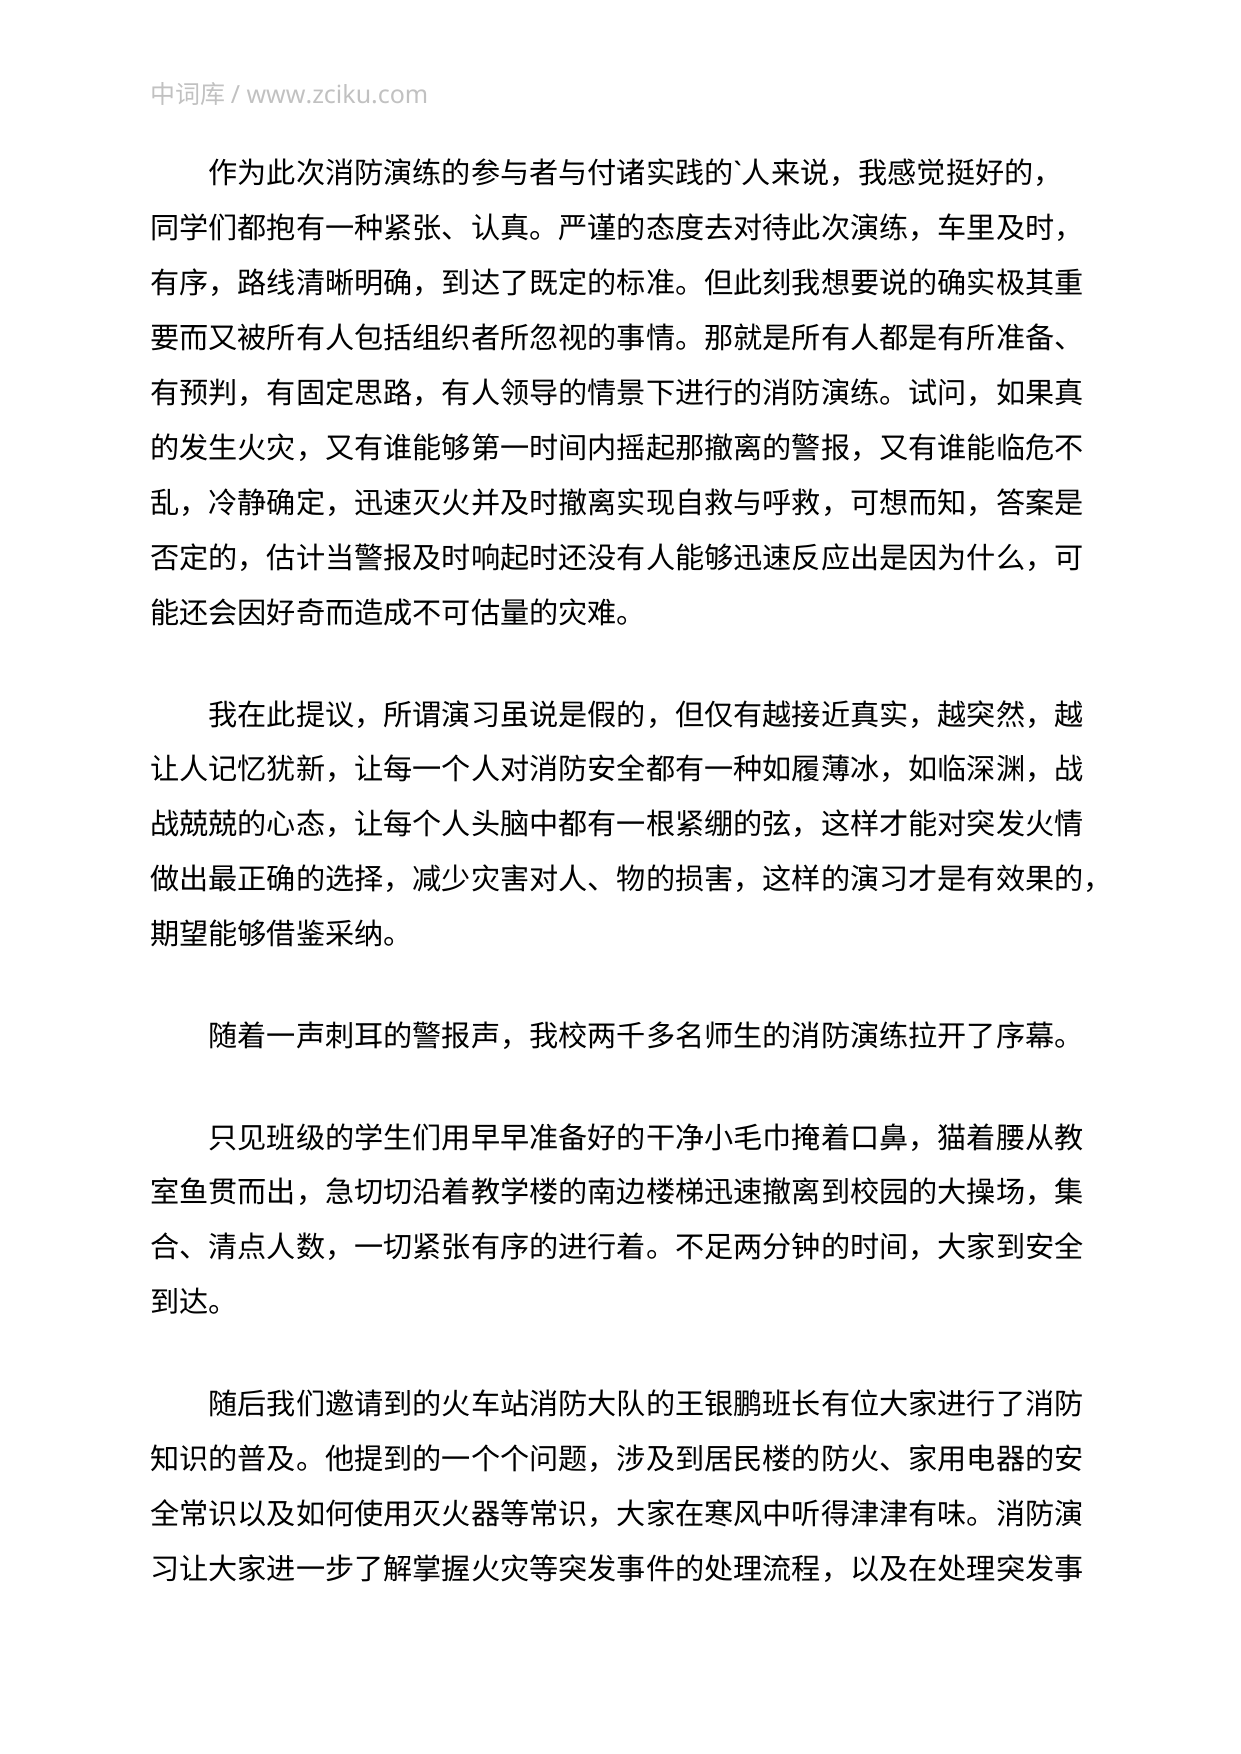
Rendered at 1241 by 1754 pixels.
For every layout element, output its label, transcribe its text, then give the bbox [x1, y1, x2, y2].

text 只见班级的学生们用早早准备好的干净小毛巾掩着口鼻，猫着腰从教室鱼贯而出，急切切沿着教学楼的南边楼梯迅速撤离到校园的大操场，集合、清点人数，一切紧张有序的进行着。不足两分钟的时间，大家到安全到达。 [150, 1114, 1090, 1321]
text 作为此次消防演练的参与者与付诸实践的`人来说，我感觉挺好的，同学们都抱有一种紧张、认真。严谨的态度去对待此次演练，车里及时，有序，路线清晰明确，到达了既定的标准。但此刻我想要说的确实极其重要而又被所有人包括组织者所忽视的事情。那就是所有人都是有所准备、有预判，有固定思路，有人领导的情景下进行的消防演练。试问，如果真的发生火灾，又有谁能够第一时间内摇起那撤离的警报，又有谁能临危不乱，冷静确定，迅速灭火并及时撤离实现自救与呼救，可想而知，答案是否定的，估计当警报及时响起时还没有人能够迅速反应出是因为什么，可能还会因好奇而造成不可估量的灾难。 [150, 150, 1090, 632]
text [150, 1381, 1090, 1588]
text 我在此提议，所谓演习虽说是假的，但仅有越接近真实，越突然，越让人记忆犹新，让每一个人对消防安全都有一种如履薄冰，如临深渊，战战兢兢的心态，让每个人头脑中都有一根紧绷的弦，这样才能对突发火情做出最正确的选择，减少灾害对人、物的损害，这样的演习才是有效果的，期望能够借鉴采纳。 [150, 691, 1090, 953]
text 随着一声刺耳的警报声，我校两千多名师生的消防演练拉开了序幕。 [150, 1012, 1090, 1055]
